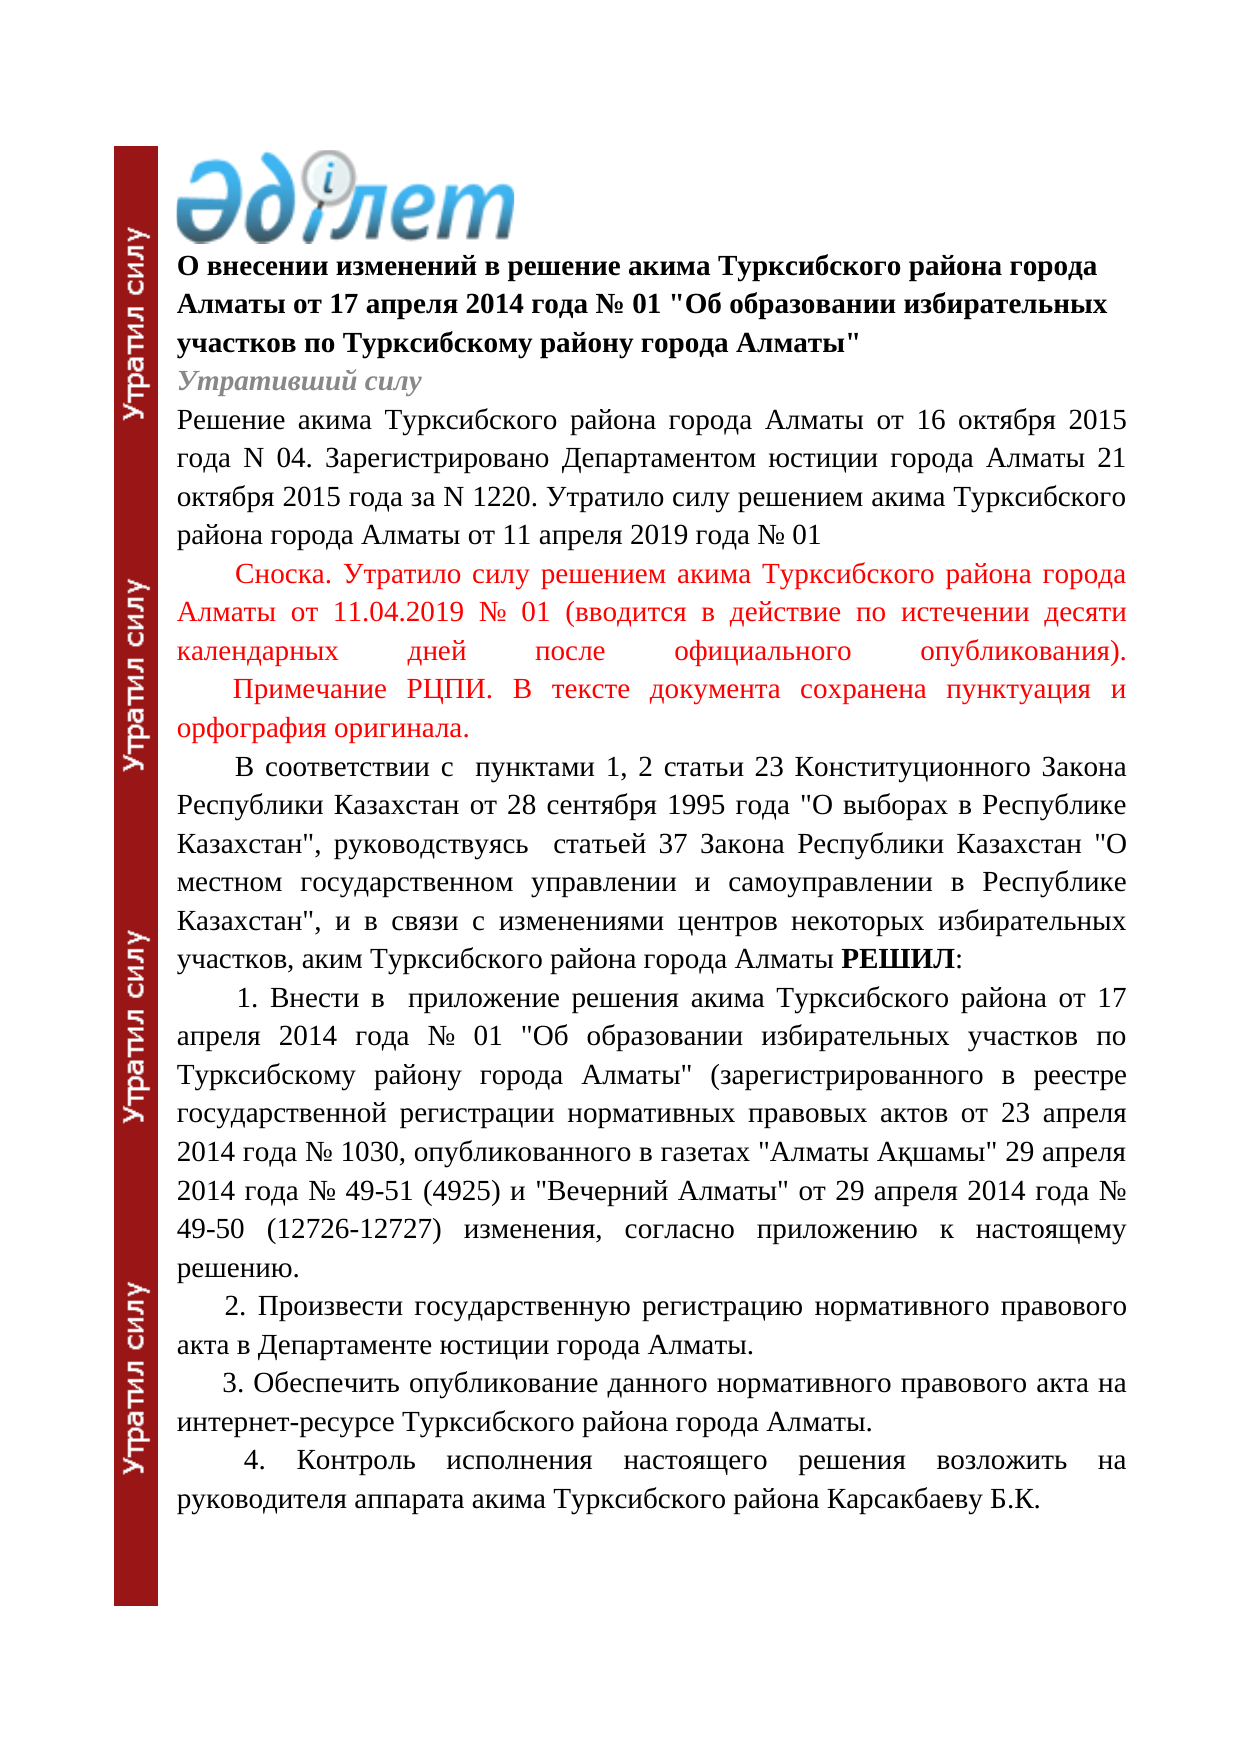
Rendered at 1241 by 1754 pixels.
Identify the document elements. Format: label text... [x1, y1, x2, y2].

text 1. Внести в приложение решения акима Турксибского района от 17 апреля 2014 года № 01 "Об образовании избирательных участков по Турксибскому району города Алматы" (зарегистрированного в реестре государственной регистрации нормативных правовых актов от 23 апреля 2014 года № 1030, опубликованного в газетах "Алматы Ақшамы" 29 апреля 2014 года № 49-51 (4925) и "Вечерний Алматы" от 29 апреля 2014 года № 49-50 (12726-12727) изменения, согласно приложению к настоящему решению. [112, 980, 1128, 1283]
picture [114, 358, 158, 363]
picture [114, 1437, 158, 1442]
text Сноска. Утратило силу решением акима Турксибского района города Алматы от 11.04.2019 № 01 (вводится в действие по истечении десяти календарных дней после официального опубликования). Примечание РЦПИ. В тексте документа сохранена пунктуация и орфография оригинала. [112, 556, 1128, 744]
picture [176, 150, 515, 244]
picture [114, 744, 158, 749]
text 4. Контроль исполнения настоящего решения возложить на руководителя аппарата акима Турксибского района Карсакбаеву Б.К. [112, 1442, 1128, 1514]
text О внесении изменений в решение акима Турксибского района города Алматы от 17 апреля 2014 года № 01 "Об образовании избирательных участков по Турксибскому району города Алматы" [112, 248, 1128, 358]
picture [114, 551, 158, 556]
picture [114, 146, 158, 248]
text Утративший силу [112, 363, 1128, 397]
picture [114, 1514, 158, 1606]
picture [114, 397, 158, 402]
picture [114, 1360, 158, 1365]
picture [114, 975, 158, 980]
text Решение акима Турксибского района города Алматы от 16 октября 2015 года N 04. Зарегистрировано Департаментом юстиции города Алматы 21 октября 2015 года за N 1220. Утратило силу решением акима Турксибского района города Алматы от 11 апреля 2019 года № 01 [112, 402, 1128, 551]
text 2. Произвести государственную регистрацию нормативного правового акта в Департаменте юстиции города Алматы. [112, 1288, 1128, 1360]
text 3. Обеспечить опубликование данного нормативного правового акта на интернет-ресурсе Турксибского района города Алматы. [112, 1365, 1128, 1437]
text В соответствии с пунктами 1, 2 статьи 23 Конституционного Закона Республики Казахстан от 28 сентября 1995 года "О выборах в Республике Казахстан", руководствуясь статьей 37 Закона Республики Казахстан "О местном государственном управлении и самоуправлении в Республике Казахстан", и в связи с изменениями центров некоторых избирательных участков, аким Турксибского района города Алматы РЕШИЛ: [112, 749, 1128, 975]
picture [114, 1283, 158, 1288]
